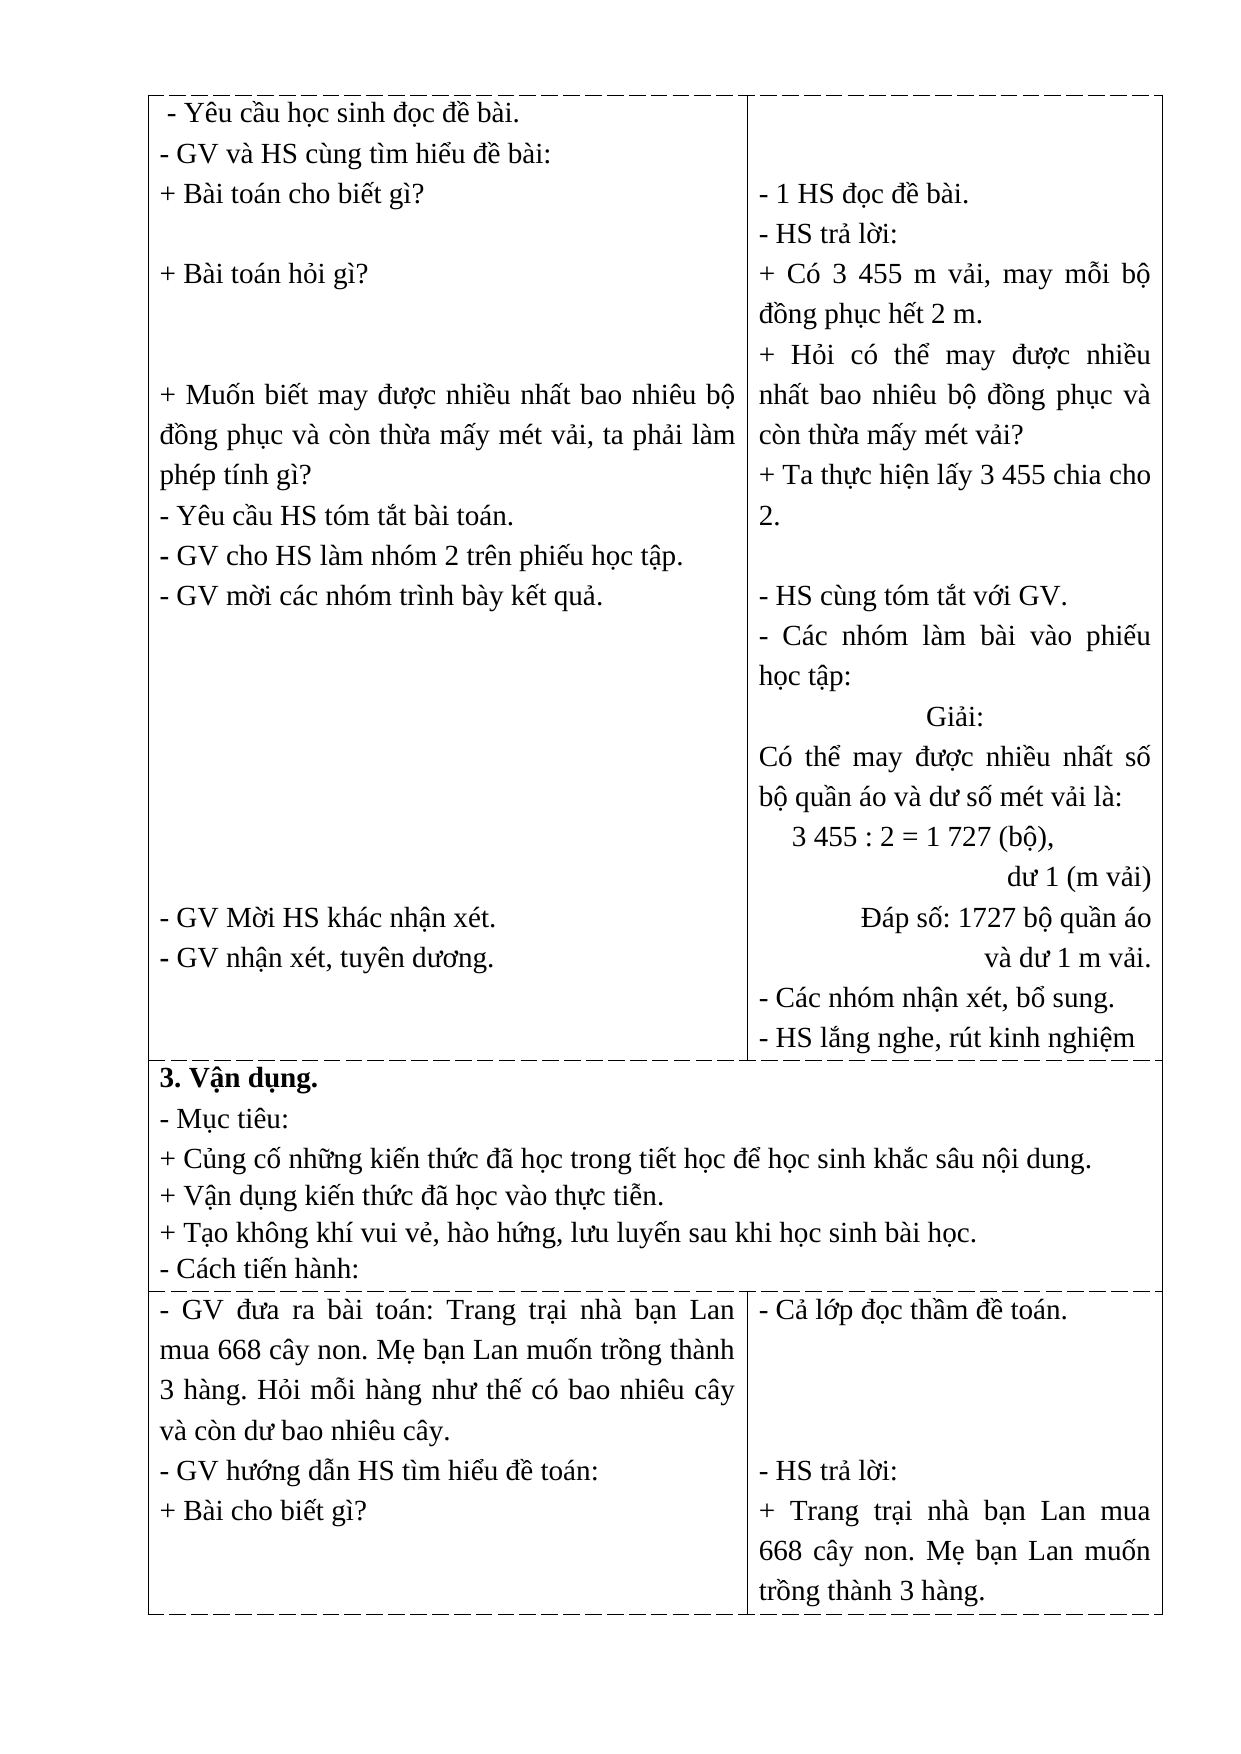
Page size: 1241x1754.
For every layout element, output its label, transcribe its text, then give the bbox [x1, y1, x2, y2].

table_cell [149, 95, 747, 1059]
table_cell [149, 1291, 747, 1614]
table_cell 3. Vận dụng. - Mục tiêu: + Củng cố những kiến thức đã học trong tiết học để học sinh khắc sâu nội dung. + Vận dụng kiến thức đã học vào thực tiễn. + Tạo không khí vui vẻ, hào hứng, lưu luyến sau khi học sinh bài học. - Cách tiến hành: [149, 1060, 1162, 1291]
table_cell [748, 1291, 1162, 1614]
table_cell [748, 95, 1162, 1059]
